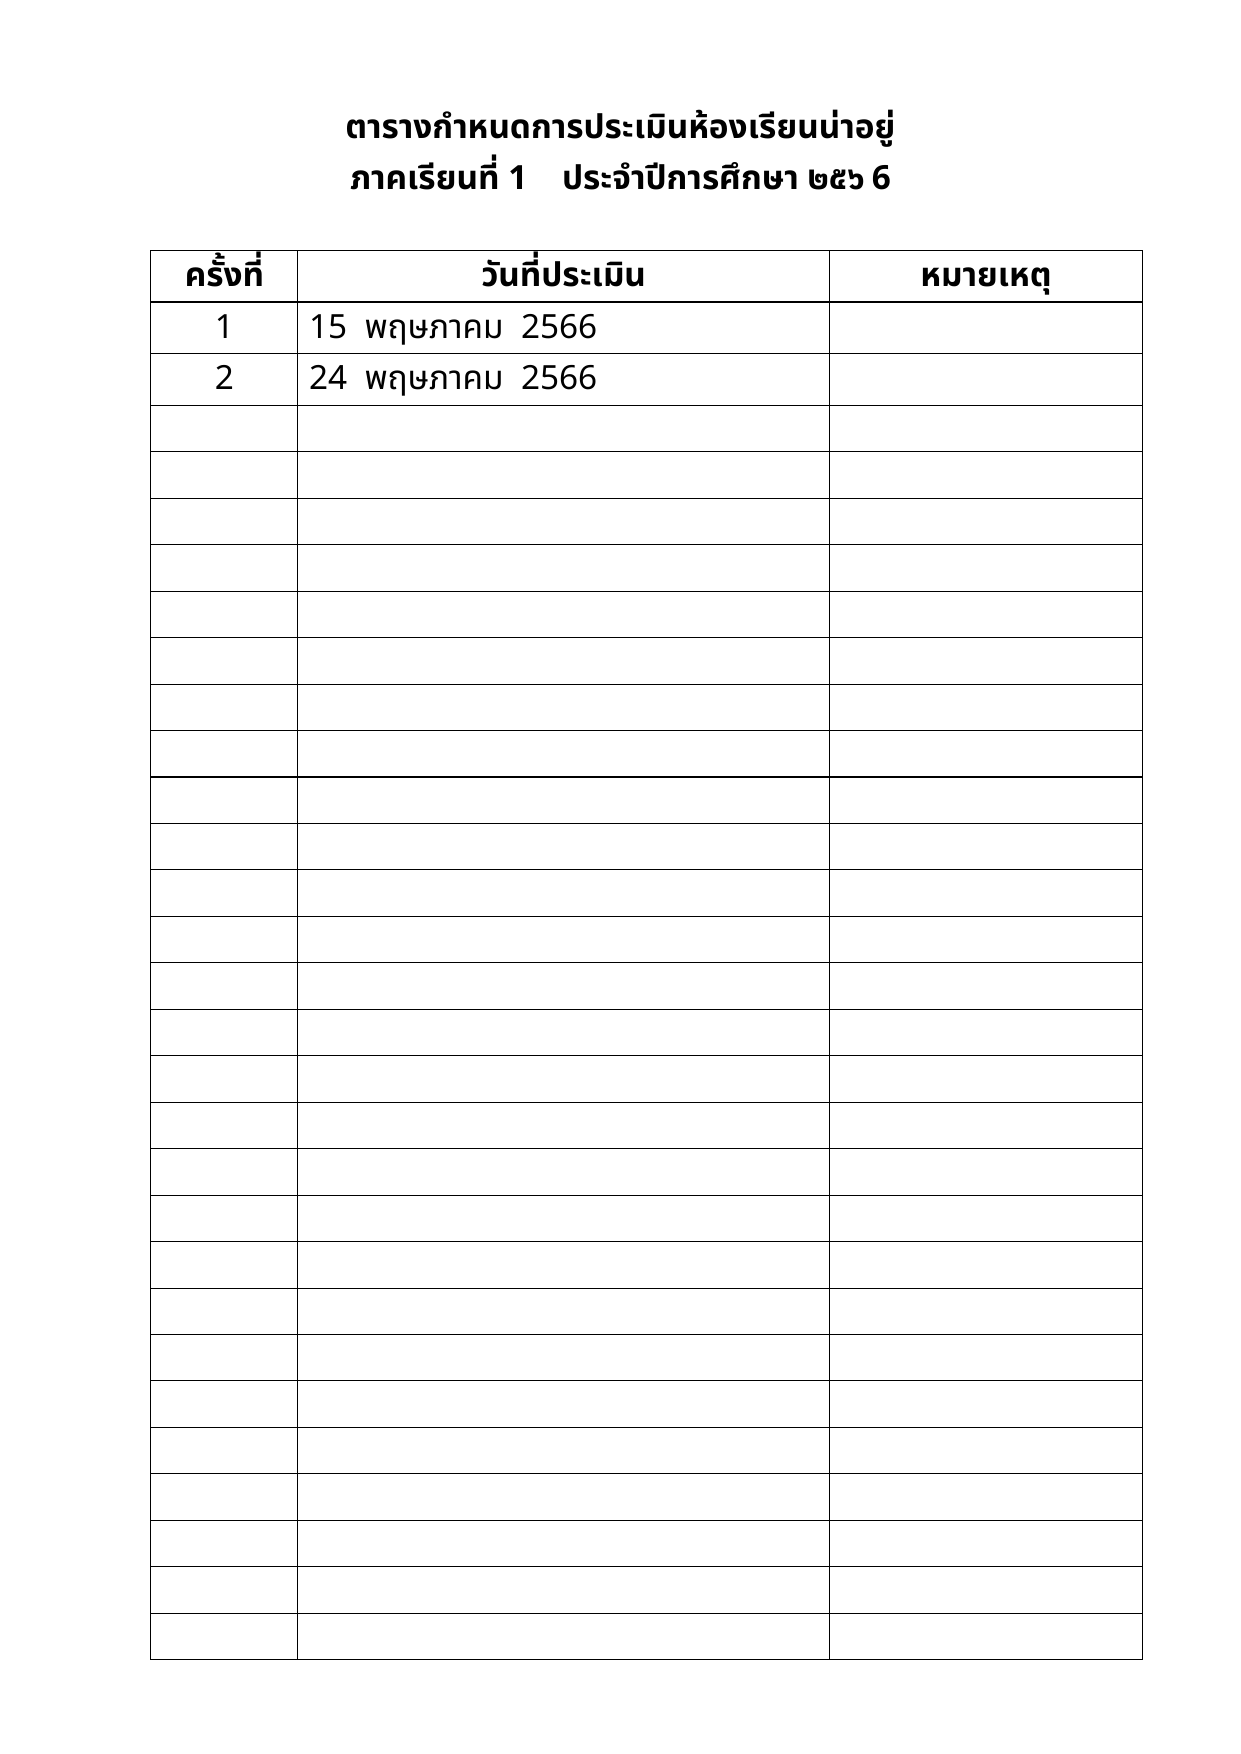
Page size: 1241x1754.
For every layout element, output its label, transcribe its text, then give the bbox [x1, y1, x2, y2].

table_cell [151, 1010, 297, 1055]
table_cell [830, 592, 1142, 637]
table_cell [830, 1474, 1142, 1520]
table_cell [298, 1242, 829, 1287]
table_cell [830, 1289, 1142, 1334]
table_cell [830, 870, 1142, 916]
table_cell [151, 1428, 297, 1473]
table_cell [151, 1103, 297, 1148]
table_cell [830, 1010, 1142, 1055]
table_cell [298, 778, 829, 823]
table_cell [151, 963, 297, 1009]
table_cell [151, 731, 297, 776]
table_header ครั้งที่ [151, 251, 297, 301]
table_cell [298, 1614, 829, 1659]
table_cell [151, 1242, 297, 1287]
table_cell [830, 1056, 1142, 1102]
table_cell 24 พฤษภาคม 2566 [298, 354, 829, 405]
table_cell [298, 917, 829, 962]
table_cell 1 [151, 303, 297, 353]
table_cell [151, 1149, 297, 1194]
table_cell [298, 1196, 829, 1241]
table_cell [830, 963, 1142, 1009]
table_cell [151, 917, 297, 962]
table_cell [151, 592, 297, 637]
table_cell [830, 778, 1142, 823]
table_header วันที่ประเมิน [298, 251, 829, 301]
table_cell 15 พฤษภาคม 2566 [298, 303, 829, 353]
table_cell [151, 638, 297, 683]
table_cell [830, 354, 1142, 405]
table_cell [830, 1381, 1142, 1427]
table_cell [298, 1521, 829, 1566]
table_cell [151, 1289, 297, 1334]
table_cell [298, 592, 829, 637]
table_header หมายเหตุ [830, 251, 1142, 301]
table_cell [151, 1474, 297, 1520]
table_cell [298, 870, 829, 916]
table_cell [298, 963, 829, 1009]
table_cell [151, 870, 297, 916]
table_cell [830, 1149, 1142, 1194]
table_cell [298, 685, 829, 730]
table_cell [298, 406, 829, 451]
table_cell [298, 1149, 829, 1194]
table_cell [298, 1289, 829, 1334]
table_cell 2 [151, 354, 297, 405]
table_cell [151, 1381, 297, 1427]
table_cell [830, 1335, 1142, 1380]
table_cell [298, 1381, 829, 1427]
table_cell [151, 452, 297, 498]
table_cell [298, 1474, 829, 1520]
table_cell [151, 685, 297, 730]
table_cell [151, 406, 297, 451]
table_cell [830, 545, 1142, 591]
text ตารางกำหนดการประเมินห้องเรียนน่าอยู่ [150, 103, 1090, 154]
table_cell [830, 824, 1142, 869]
table_cell [830, 303, 1142, 353]
table_cell [298, 1428, 829, 1473]
table_cell [830, 1196, 1142, 1241]
table_cell [298, 1056, 829, 1102]
table_cell [830, 1103, 1142, 1148]
table_cell [830, 452, 1142, 498]
table_cell [830, 1242, 1142, 1287]
table_cell [830, 1567, 1142, 1613]
table_cell [830, 638, 1142, 683]
table_cell [830, 1521, 1142, 1566]
table_cell [298, 1335, 829, 1380]
table_cell [830, 406, 1142, 451]
table_cell [298, 499, 829, 544]
table_cell [151, 545, 297, 591]
table_cell [151, 1614, 297, 1659]
table_cell [151, 1567, 297, 1613]
table_cell [151, 1056, 297, 1102]
text ภาคเรียนที่ 1 ประจำปีการศึกษา ๒๕๖6 [150, 154, 1090, 204]
table_cell [151, 778, 297, 823]
table_cell [151, 1335, 297, 1380]
table_cell [298, 638, 829, 683]
table_cell [298, 731, 829, 776]
table_cell [298, 1010, 829, 1055]
table_cell [830, 685, 1142, 730]
table_cell [298, 452, 829, 498]
table_cell [830, 499, 1142, 544]
table_cell [151, 1521, 297, 1566]
table_cell [151, 1196, 297, 1241]
table_cell [830, 1428, 1142, 1473]
table_cell [830, 731, 1142, 776]
table_cell [298, 824, 829, 869]
table_cell [298, 1567, 829, 1613]
table_cell [298, 1103, 829, 1148]
table_cell [151, 824, 297, 869]
table_cell [830, 917, 1142, 962]
table_cell [151, 499, 297, 544]
table_cell [298, 545, 829, 591]
table_cell [830, 1614, 1142, 1659]
